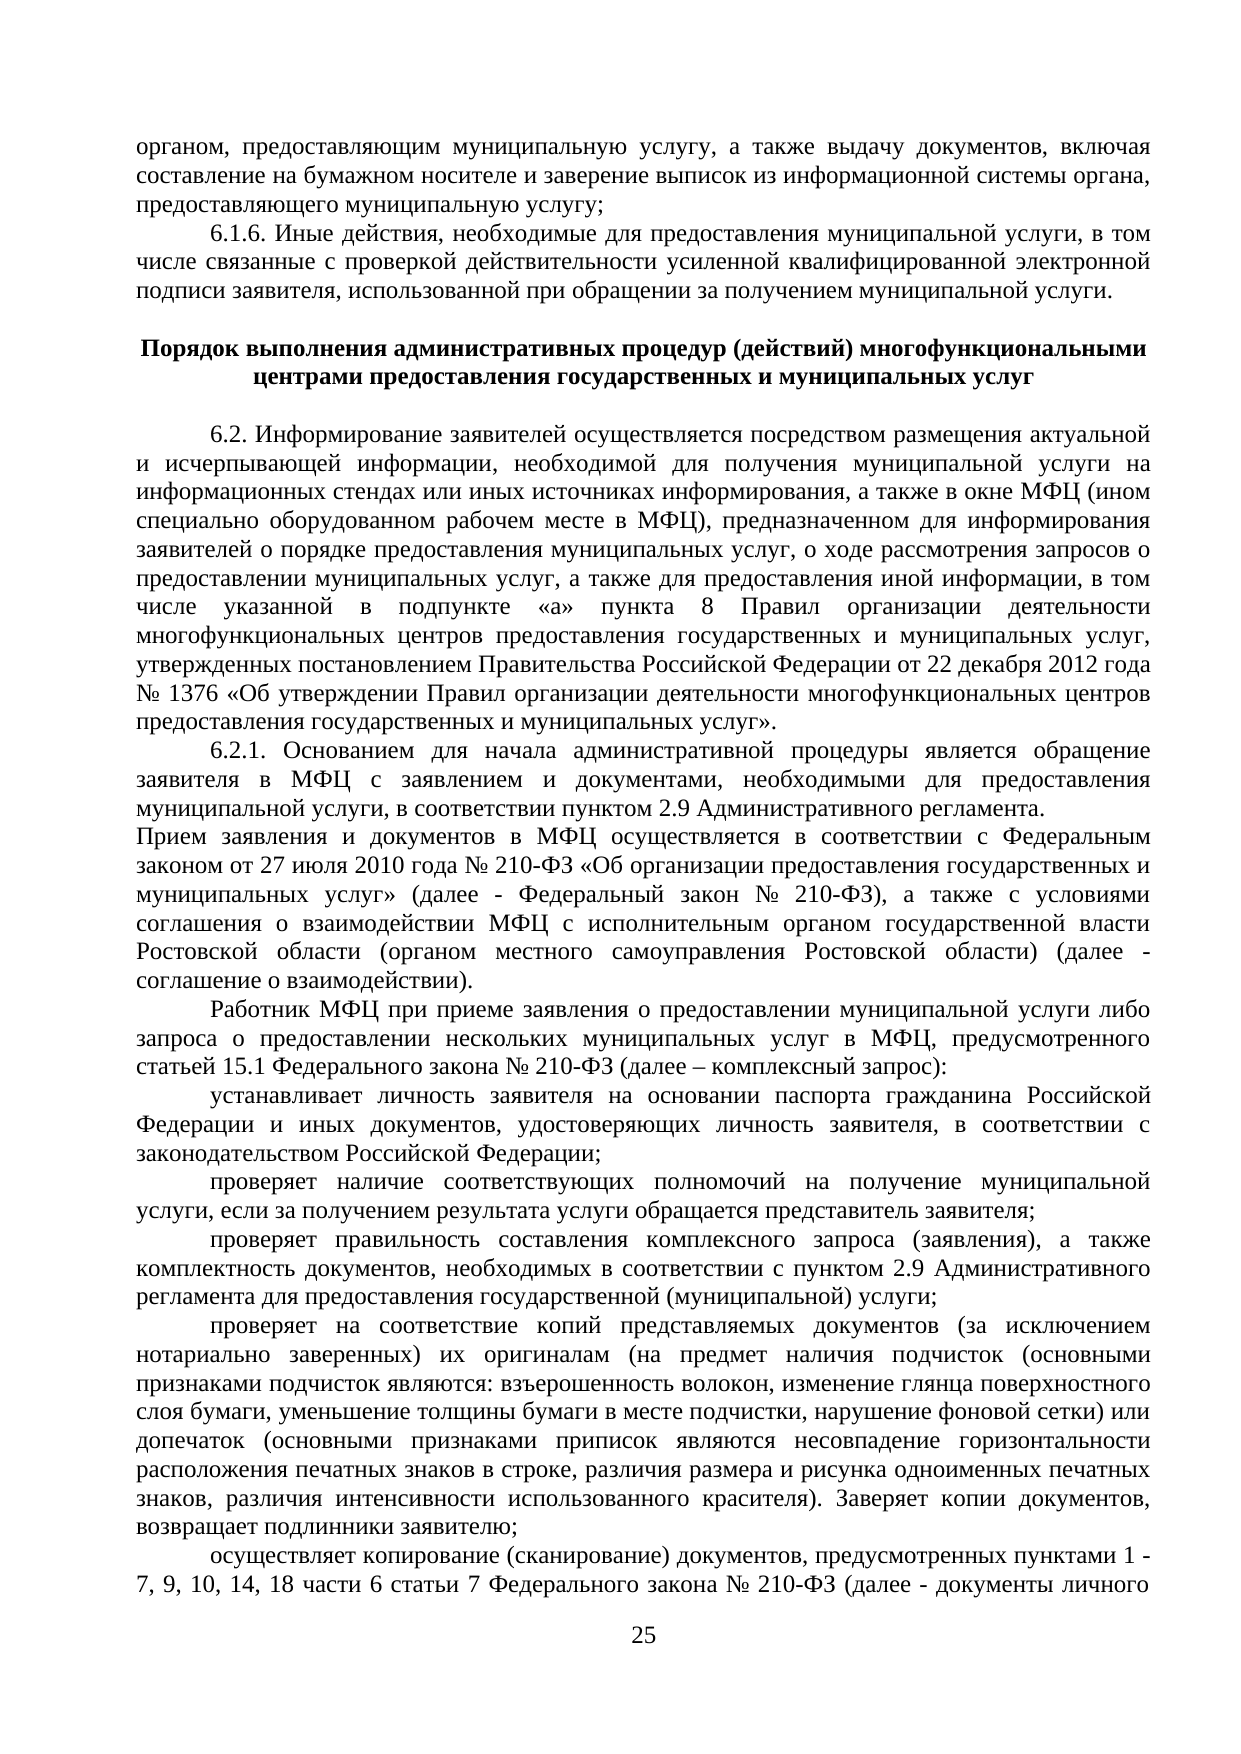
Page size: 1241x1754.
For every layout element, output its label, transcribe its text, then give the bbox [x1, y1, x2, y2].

text проверяет наличие соответствующих полномочий на получение муниципальной услуги, если за получением результата услуги обращается представитель заявителя; [136, 1166, 1152, 1224]
text проверяет правильность составления комплексного запроса (заявления), а также комплектность документов, необходимых в соответствии с пунктом 2.9 Административного регламента для предоставления государственной (муниципальной) услуги; [136, 1224, 1152, 1310]
text проверяет на соответствие копий представляемых документов (за исключением нотариально заверенных) их оригиналам (на предмет наличия подчисток (основными признаками подчисток являются: взъерошенность волокон, изменение глянца поверхностного слоя бумаги, уменьшение толщины бумаги в месте подчистки, нарушение фоновой сетки) или допечаток (основными признаками приписок являются несовпадение горизонтальности расположения печатных знаков в строке, различия размера и рисунка одноименных печатных знаков, различия интенсивности использованного красителя). Заверяет копии документов, возвращает подлинники заявителю; [136, 1310, 1152, 1540]
text Порядок выполнения административных процедур (действий) многофункциональными центрами предоставления государственных и муниципальных услуг [136, 333, 1152, 390]
text Прием заявления и документов в МФЦ осуществляется в соответствии с Федеральным законом от 27 июля 2010 года № 210-ФЗ «Об организации предоставления государственных и муниципальных услуг» (далее - Федеральный закон № 210-ФЗ), а также с условиями соглашения о взаимодействии МФЦ с исполнительным органом государственной власти Ростовской области (органом местного самоуправления Ростовской области) (далее - соглашение о взаимодействии). [136, 821, 1152, 994]
text Работник МФЦ при приеме заявления о предоставлении муниципальной услуги либо запроса о предоставлении нескольких муниципальных услуг в МФЦ, предусмотренного статьей 15.1 Федерального закона № 210-ФЗ (далее – комплексный запрос): [136, 994, 1152, 1080]
text устанавливает личность заявителя на основании паспорта гражданина Российской Федерации и иных документов, удостоверяющих личность заявителя, в соответствии с законодательством Российской Федерации; [136, 1080, 1152, 1166]
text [136, 1540, 1152, 1598]
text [136, 131, 1152, 218]
text 6.2.1. Основанием для начала административной процедуры является обращение заявителя в МФЦ с заявлением и документами, необходимыми для предоставления муниципальной услуги, в соответствии пунктом 2.9 Административного регламента. [136, 735, 1152, 821]
text 6.2. Информирование заявителей осуществляется посредством размещения актуальной и исчерпывающей информации, необходимой для получения муниципальной услуги на информационных стендах или иных источниках информирования, а также в окне МФЦ (ином специально оборудованном рабочем месте в МФЦ), предназначенном для информирования заявителей о порядке предоставления муниципальных услуг, о ходе рассмотрения запросов о предоставлении муниципальных услуг, а также для предоставления иной информации, в том числе указанной в подпункте «а» пункта 8 Правил организации деятельности многофункциональных центров предоставления государственных и муниципальных услуг, утвержденных постановлением Правительства Российской Федерации от 22 декабря 2012 года № 1376 «Об утверждении Правил организации деятельности многофункциональных центров предоставления государственных и муниципальных услуг». [136, 419, 1152, 735]
text 6.1.6. Иные действия, необходимые для предоставления муниципальной услуги, в том числе связанные с проверкой действительности усиленной квалифицированной электронной подписи заявителя, использованной при обращении за получением муниципальной услуги. [136, 218, 1152, 304]
